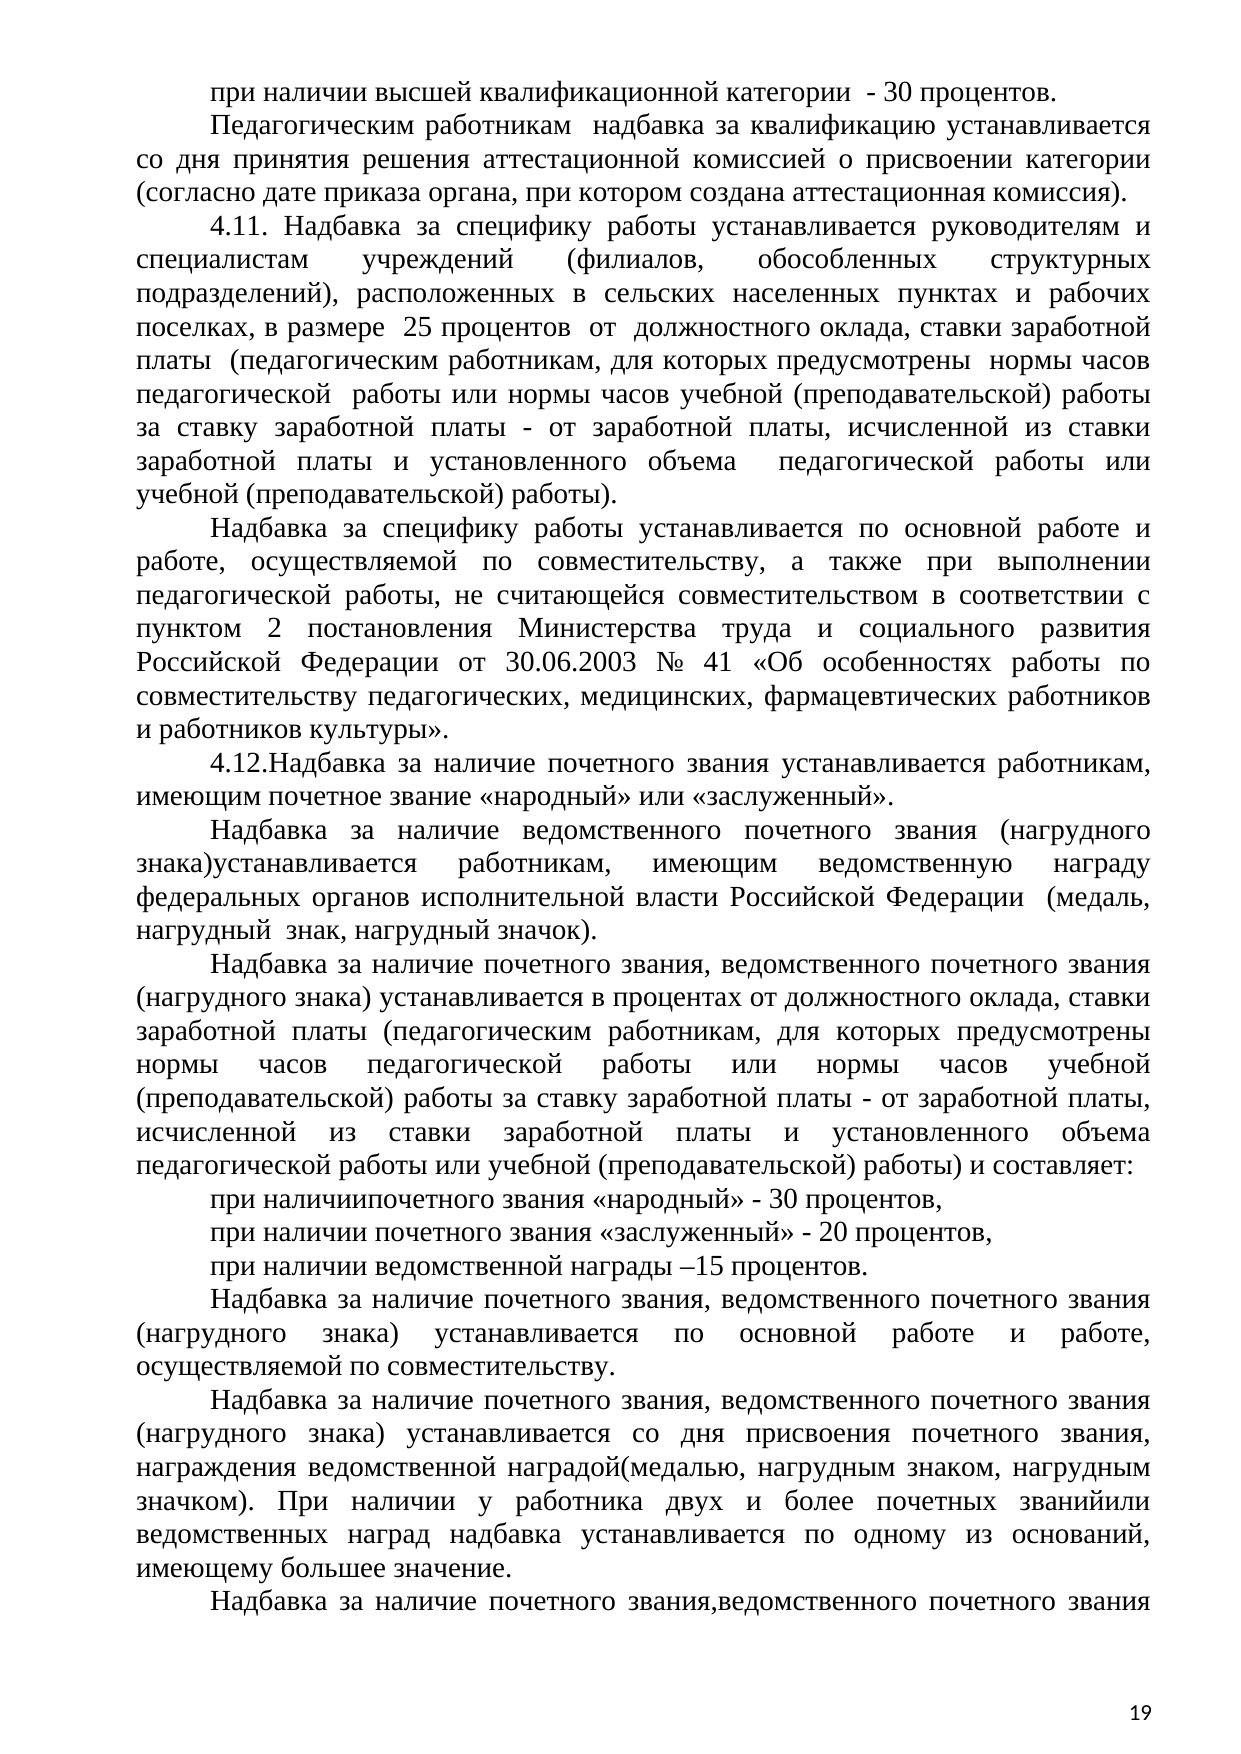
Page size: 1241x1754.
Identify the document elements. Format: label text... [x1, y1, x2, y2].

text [136, 1583, 1152, 1617]
text Надбавка за наличие ведомственного почетного звания (нагрудного знака)устанавливается работникам, имеющим ведомственную награду федеральных органов исполнительной власти Российской Федерации (медаль, нагрудный знак, нагрудный значок). [136, 812, 1152, 946]
text Надбавка за специфику работы устанавливается по основной работе и работе, осуществляемой по совместительству, а также при выполнении педагогической работы, не считающейся совместительством в соответствии с пунктом 2 постановления Министерства труда и социального развития Российской Федерации от 30.06.2003 № 41 «Об особенностях работы по совместительству педагогических, медицинских, фармацевтических работников и работников культуры». [136, 510, 1152, 745]
text при наличии почетного звания «заслуженный» - 20 процентов, [136, 1214, 1152, 1248]
text Надбавка за наличие почетного звания, ведомственного почетного звания (нагрудного знака) устанавливается в процентах от должностного оклада, ставки заработной платы (педагогическим работникам, для которых предусмотрены нормы часов педагогической работы или нормы часов учебной (преподавательской) работы за ставку заработной платы - от заработной платы, исчисленной из ставки заработной платы и установленного объема педагогической работы или учебной (преподавательской) работы) и составляет: [136, 946, 1152, 1181]
text Педагогическим работникам надбавка за квалификацию устанавливается со дня принятия решения аттестационной комиссией о присвоении категории (согласно дате приказа органа, при котором создана аттестационная комиссия). [136, 107, 1152, 208]
text при наличии высшей квалификационной категории - 30 процентов. [136, 74, 1152, 107]
text 4.12.Надбавка за наличие почетного звания устанавливается работникам, имеющим почетное звание «народный» или «заслуженный». [136, 745, 1152, 812]
text Надбавка за наличие почетного звания, ведомственного почетного звания (нагрудного знака) устанавливается со дня присвоения почетного звания, награждения ведомственной наградой(медалью, нагрудным знаком, нагрудным значком). При наличии у работника двух и более почетных званийили ведомственных наград надбавка устанавливается по одному из оснований, имеющему большее значение. [136, 1382, 1152, 1583]
text при наличиипочетного звания «народный» - 30 процентов, [136, 1181, 1152, 1214]
text 4.11. Надбавка за специфику работы устанавливается руководителям и специалистам учреждений (филиалов, обособленных структурных подразделений), расположенных в сельских населенных пунктах и рабочих поселках, в размере 25 процентов от должностного оклада, ставки заработной платы (педагогическим работникам, для которых предусмотрены нормы часов педагогической работы или нормы часов учебной (преподавательской) работы за ставку заработной платы - от заработной платы, исчисленной из ставки заработной платы и установленного объема педагогической работы или учебной (преподавательской) работы). [136, 208, 1152, 510]
text Надбавка за наличие почетного звания, ведомственного почетного звания (нагрудного знака) устанавливается по основной работе и работе, осуществляемой по совместительству. [136, 1281, 1152, 1382]
text при наличии ведомственной награды –15 процентов. [136, 1248, 1152, 1281]
